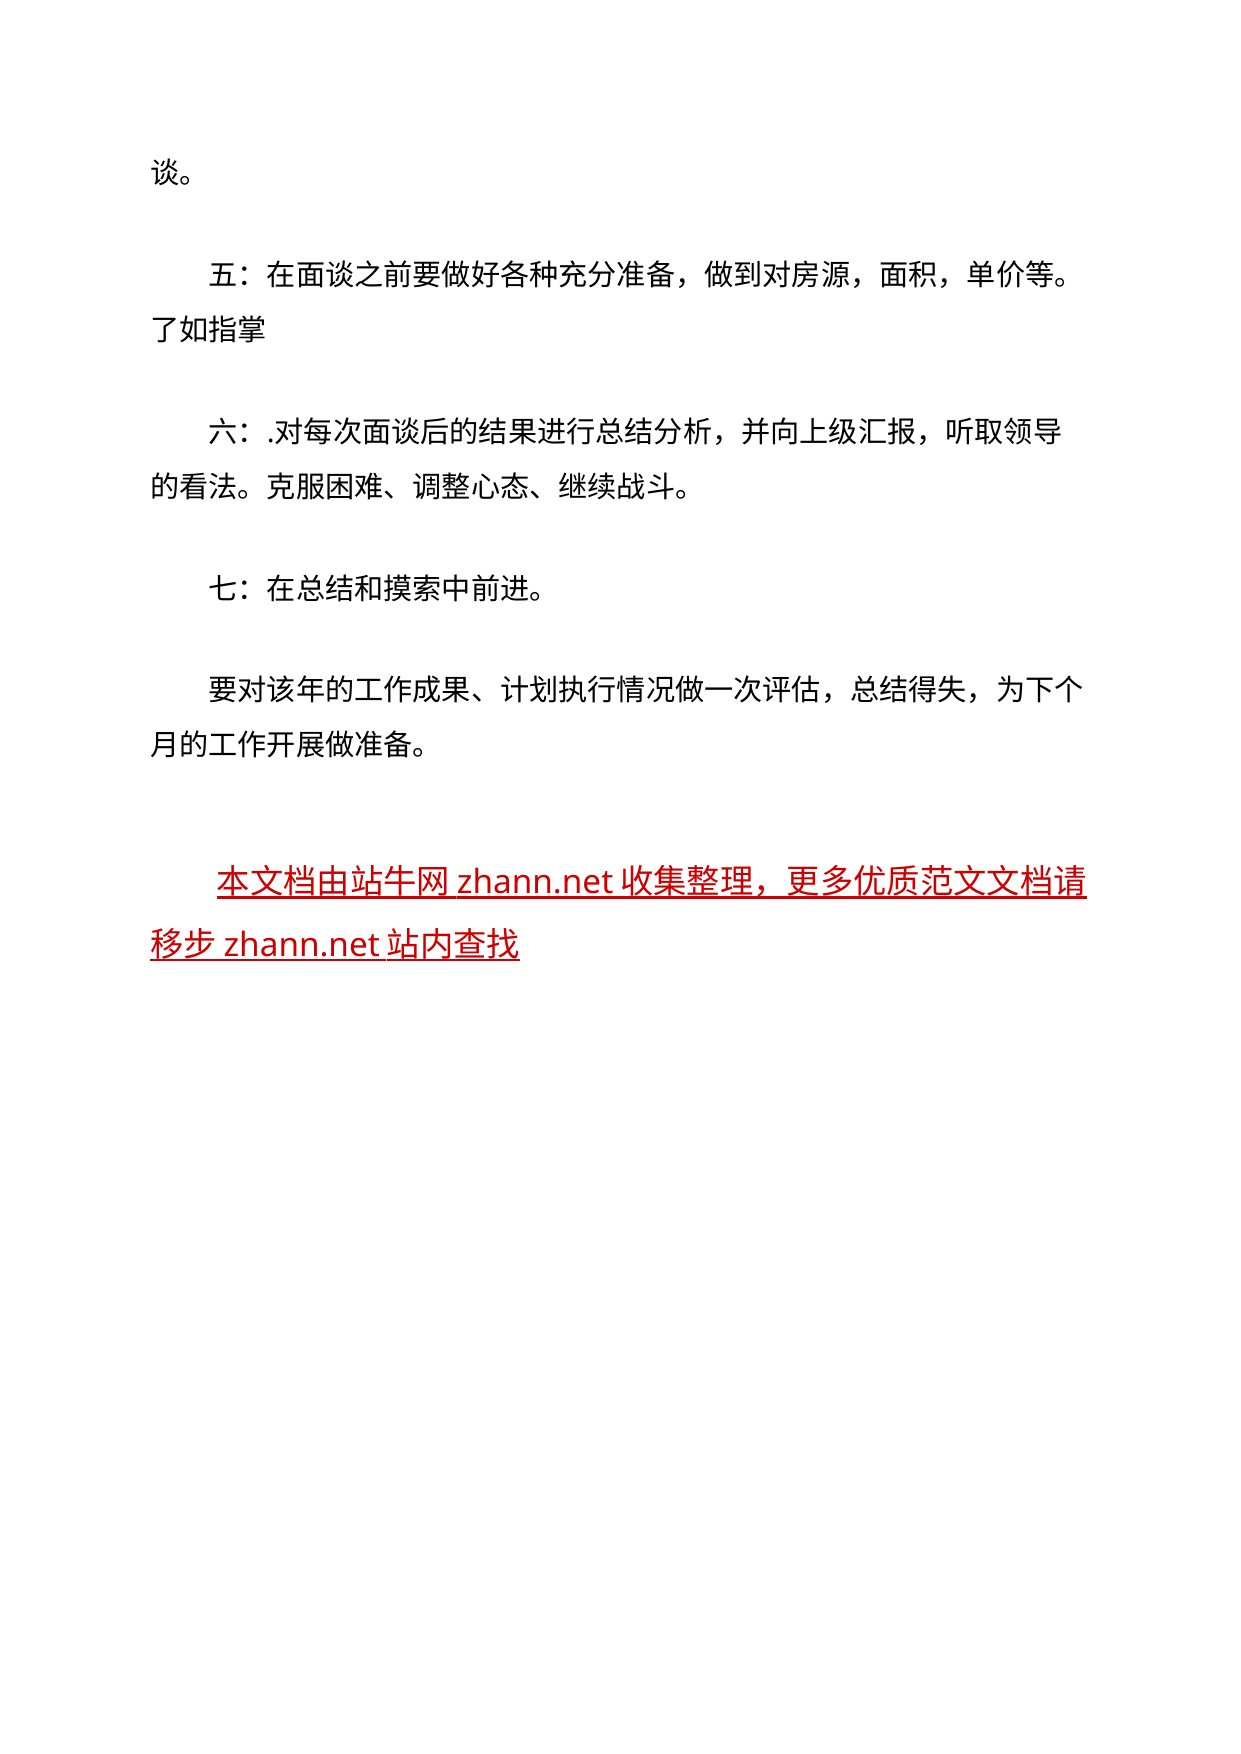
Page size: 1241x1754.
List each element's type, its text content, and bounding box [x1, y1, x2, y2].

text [150, 150, 1090, 192]
text 六：.对每次面谈后的结果进行总结分析，并向上级汇报，听取领导的看法。克服困难、调整心态、继续战斗。 [150, 408, 1090, 506]
text 五：在面谈之前要做好各种充分准备，做到对房源，面积，单价等。了如指掌 [150, 252, 1090, 349]
text 本文档由站牛网zhann.net收集整理，更多优质范文文档请移步zhann.net站内查找 [150, 855, 1090, 966]
text 七：在总结和摸索中前进。 [150, 565, 1090, 607]
text 要对该年的工作成果、计划执行情况做一次评估，总结得失，为下个月的工作开展做准备。 [150, 667, 1090, 764]
